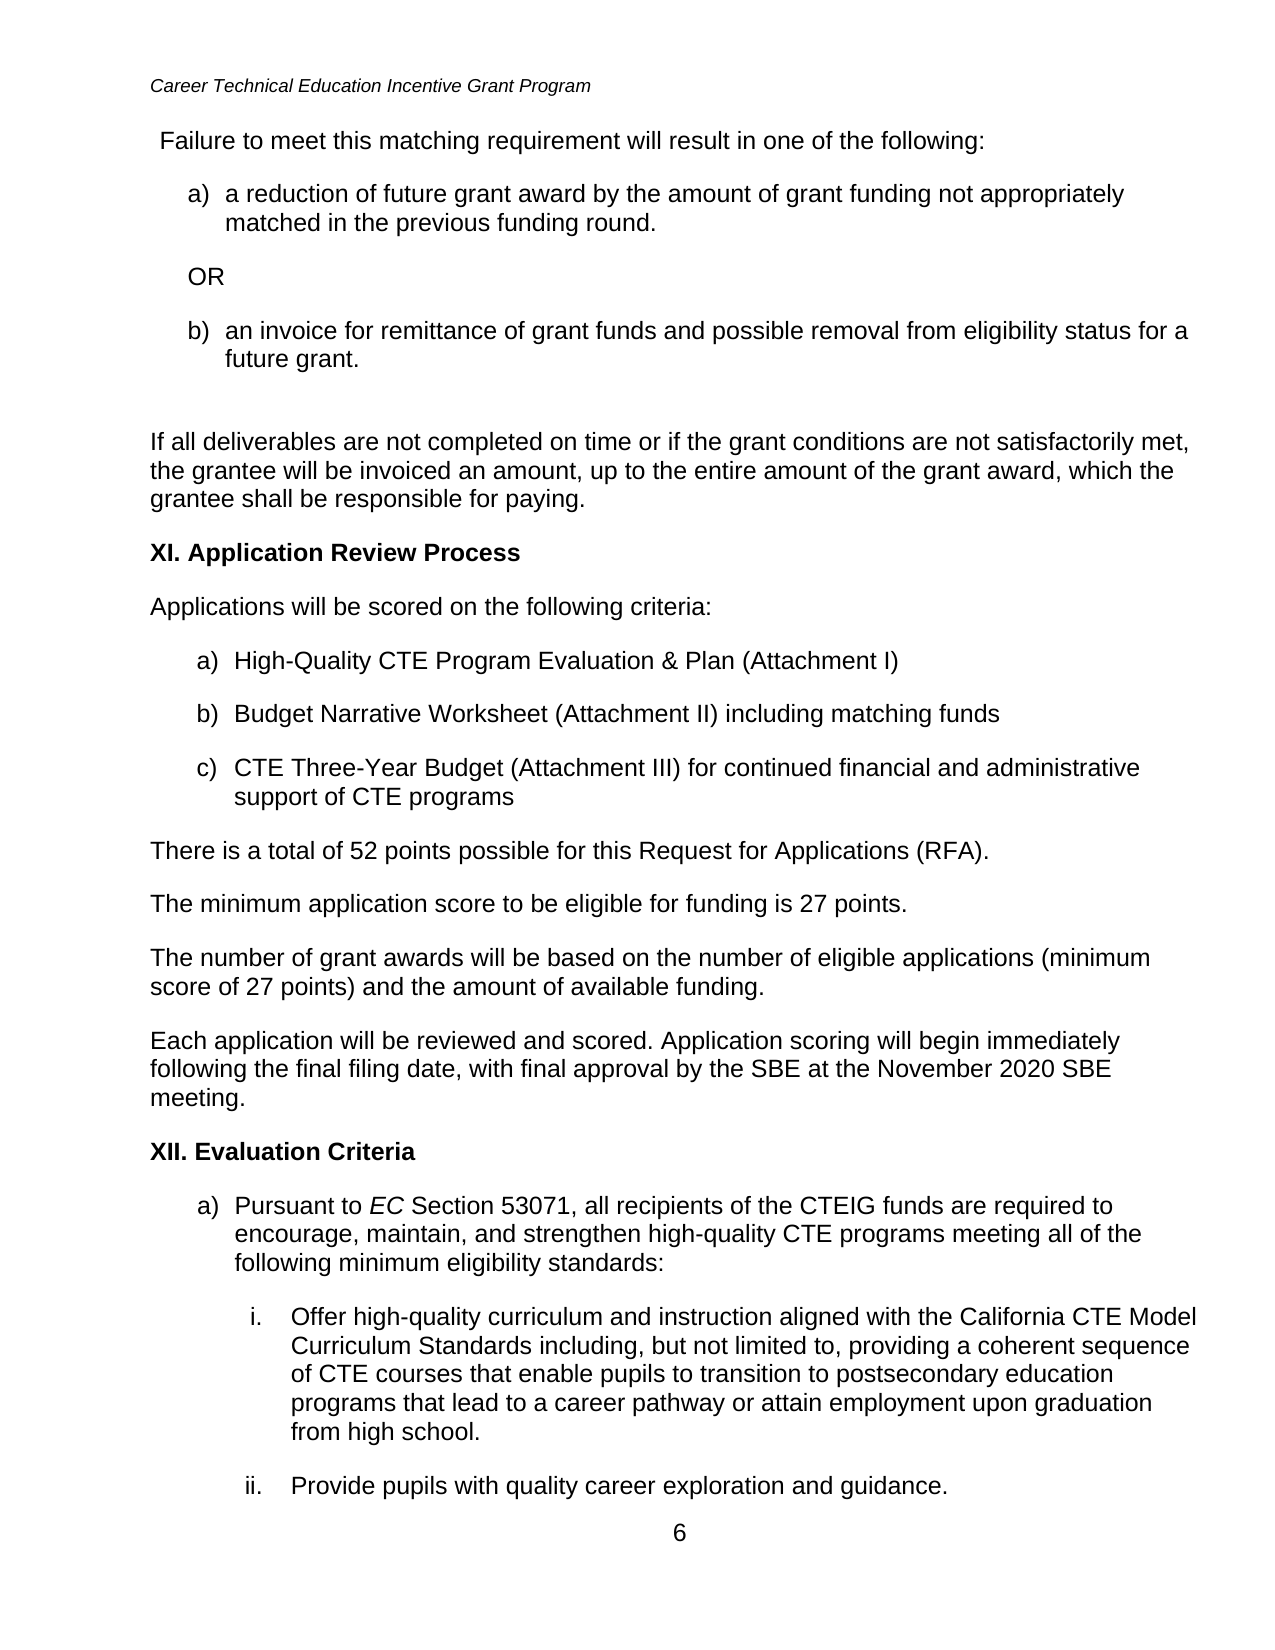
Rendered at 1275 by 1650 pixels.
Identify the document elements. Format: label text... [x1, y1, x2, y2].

list Budget Narrative Worksheet (Attachment II) including matching funds [196, 699, 1209, 728]
list Offer high-quality curriculum and instruction aligned with the California CTE Model Curriculum Standards including, but not limited to, providing a coherent sequence of CTE courses that enable pupils to transition to postsecondary education programs that lead to a career pathway or attain employment upon graduation from high school. [262, 1302, 1209, 1446]
text There is a total of 52 points possible for this Request for Applications (RFA). [150, 836, 1209, 864]
list Pursuant to EC Section 53071, all recipients of the CTEIG funds are required to encourage, maintain, and strengthen high-quality CTE programs meeting all of the following minimum eligibility standards: [197, 1191, 1209, 1277]
text Applications will be scored on the following criteria: [150, 592, 1209, 621]
text OR [187, 262, 1209, 291]
list Failure to meet this matching requirement will result in one of the following: [159, 126, 1209, 154]
subtitle XII. Evaluation Criteria [150, 1137, 1209, 1166]
list a reduction of future grant award by the amount of grant funding not appropriately matched in the previous funding round. [187, 179, 1209, 237]
list CTE Three-Year Budget (Attachment III) for continued financial and administrative support of CTE programs [196, 753, 1209, 811]
list If all deliverables are not completed on time or if the grant conditions are not satisfactorily met, the grantee will be invoiced an amount, up to the entire amount of the grant award, which the grantee shall be responsible for paying. [150, 427, 1209, 513]
text The minimum application score to be eligible for funding is 27 points. [150, 889, 1209, 918]
text The number of grant awards will be based on the number of eligible applications (minimum score of 27 points) and the amount of available funding. [150, 943, 1209, 1001]
subtitle XI. Application Review Process [150, 538, 1209, 567]
list Provide pupils with quality career exploration and guidance. [262, 1471, 1209, 1499]
list High-Quality CTE Program Evaluation & Plan (Attachment I) [196, 646, 1209, 674]
list an invoice for remittance of grant funds and possible removal from eligibility status for a future grant. [187, 316, 1209, 373]
text Each application will be reviewed and scored. Application scoring will begin immediately following the final filing date, with final approval by the SBE at the November 2020 SBE meeting. [150, 1026, 1209, 1112]
